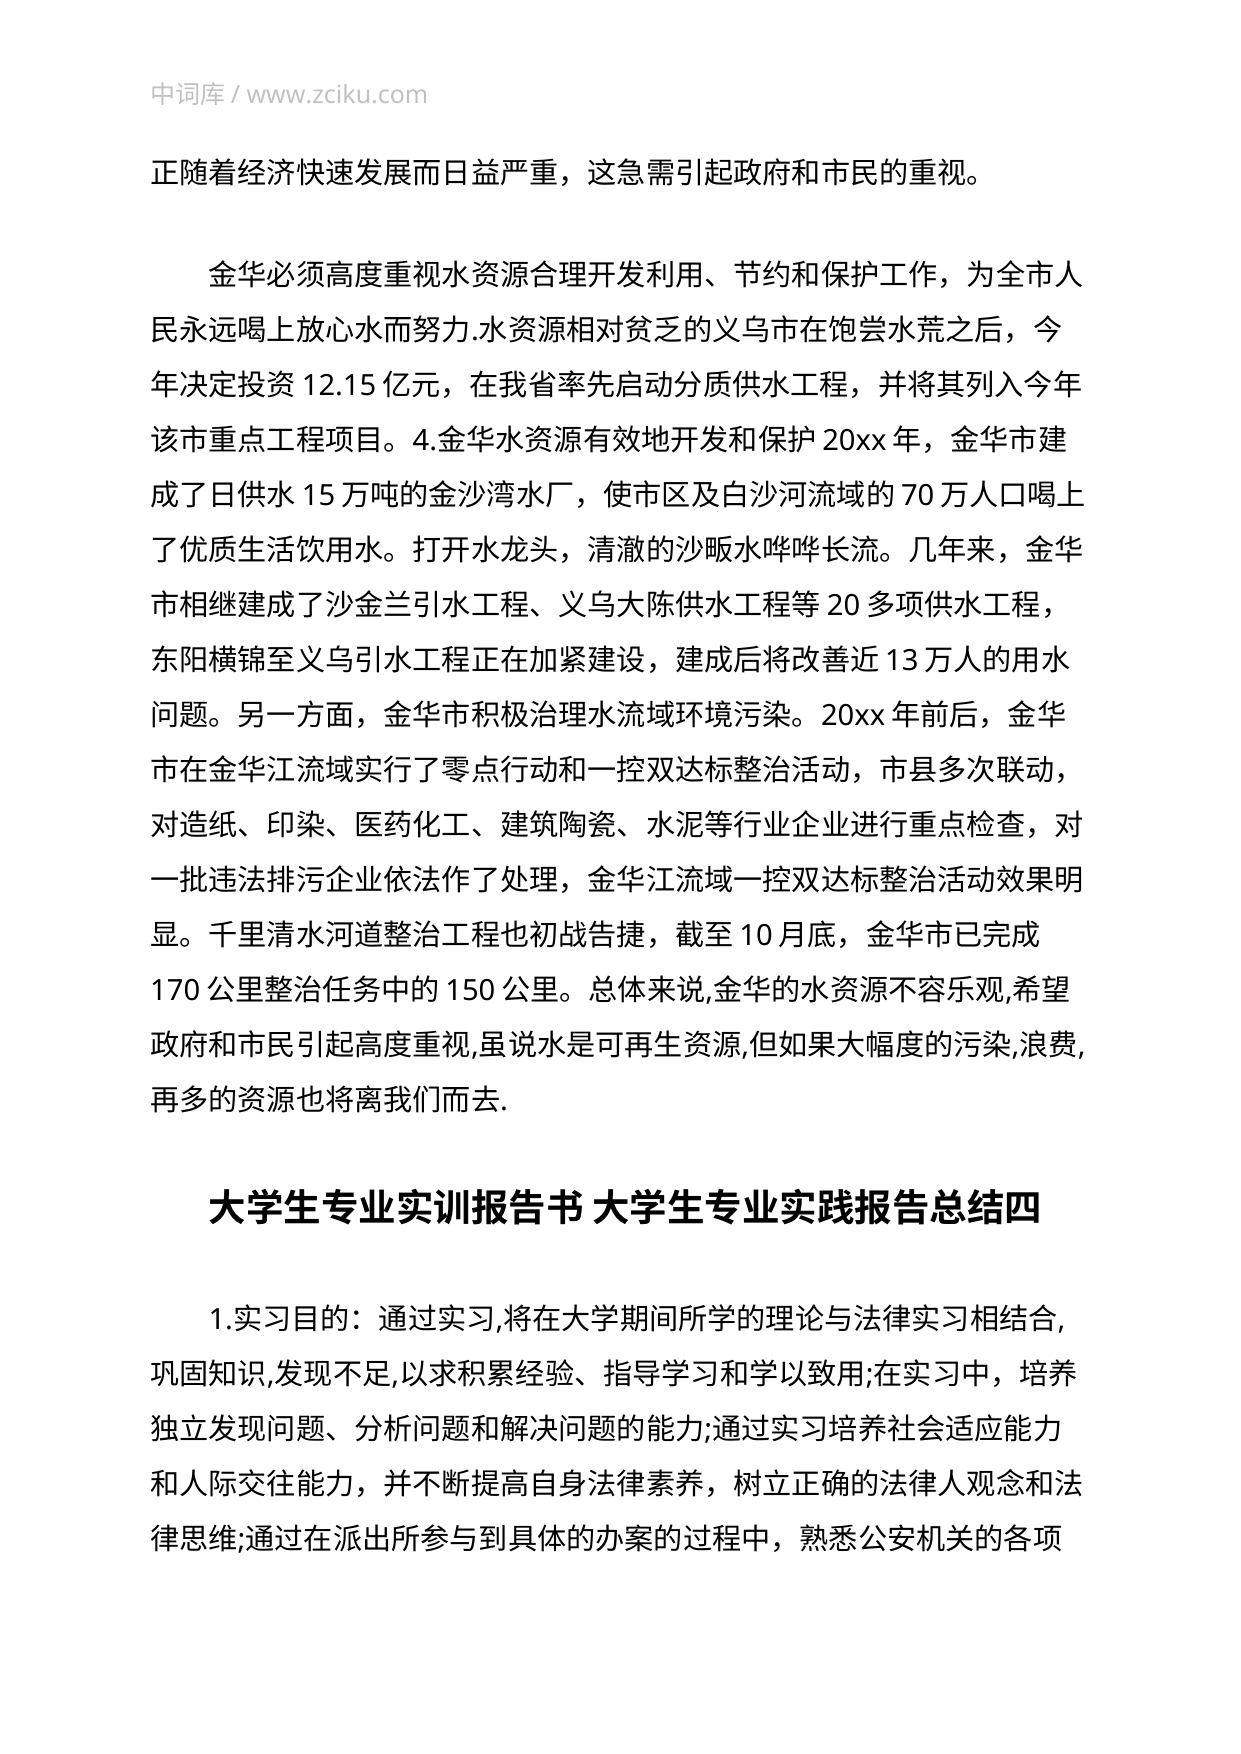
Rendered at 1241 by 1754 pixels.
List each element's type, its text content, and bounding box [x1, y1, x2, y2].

text 金华必须高度重视水资源合理开发利用、节约和保护工作，为全市人民永远喝上放心水而努力.水资源相对贫乏的义乌市在饱尝水荒之后，今年决定投资12.15亿元，在我省率先启动分质供水工程，并将其列入今年该市重点工程项目。4.金华水资源有效地开发和保护20xx年，金华市建成了日供水15万吨的金沙湾水厂，使市区及白沙河流域的70万人口喝上了优质生活饮用水。打开水龙头，清澈的沙畈水哗哗长流。几年来，金华市相继建成了沙金兰引水工程、义乌大陈供水工程等20多项供水工程，东阳横锦至义乌引水工程正在加紧建设，建成后将改善近13万人的用水问题。另一方面，金华市积极治理水流域环境污染。20xx年前后，金华市在金华江流域实行了零点行动和一控双达标整治活动，市县多次联动，对造纸、印染、医药化工、建筑陶瓷、水泥等行业企业进行重点检查，对一批违法排污企业依法作了处理，金华江流域一控双达标整治活动效果明显。千里清水河道整治工程也初战告捷，截至10月底，金华市已完成170公里整治任务中的150公里。总体来说,金华的水资源不容乐观,希望政府和市民引起高度重视,虽说水是可再生资源,但如果大幅度的污染,浪费,再多的资源也将离我们而去. [150, 252, 1090, 1119]
text 大学生专业实训报告书 大学生专业实践报告总结四 [150, 1178, 1090, 1232]
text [150, 1296, 1090, 1558]
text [150, 150, 1090, 192]
